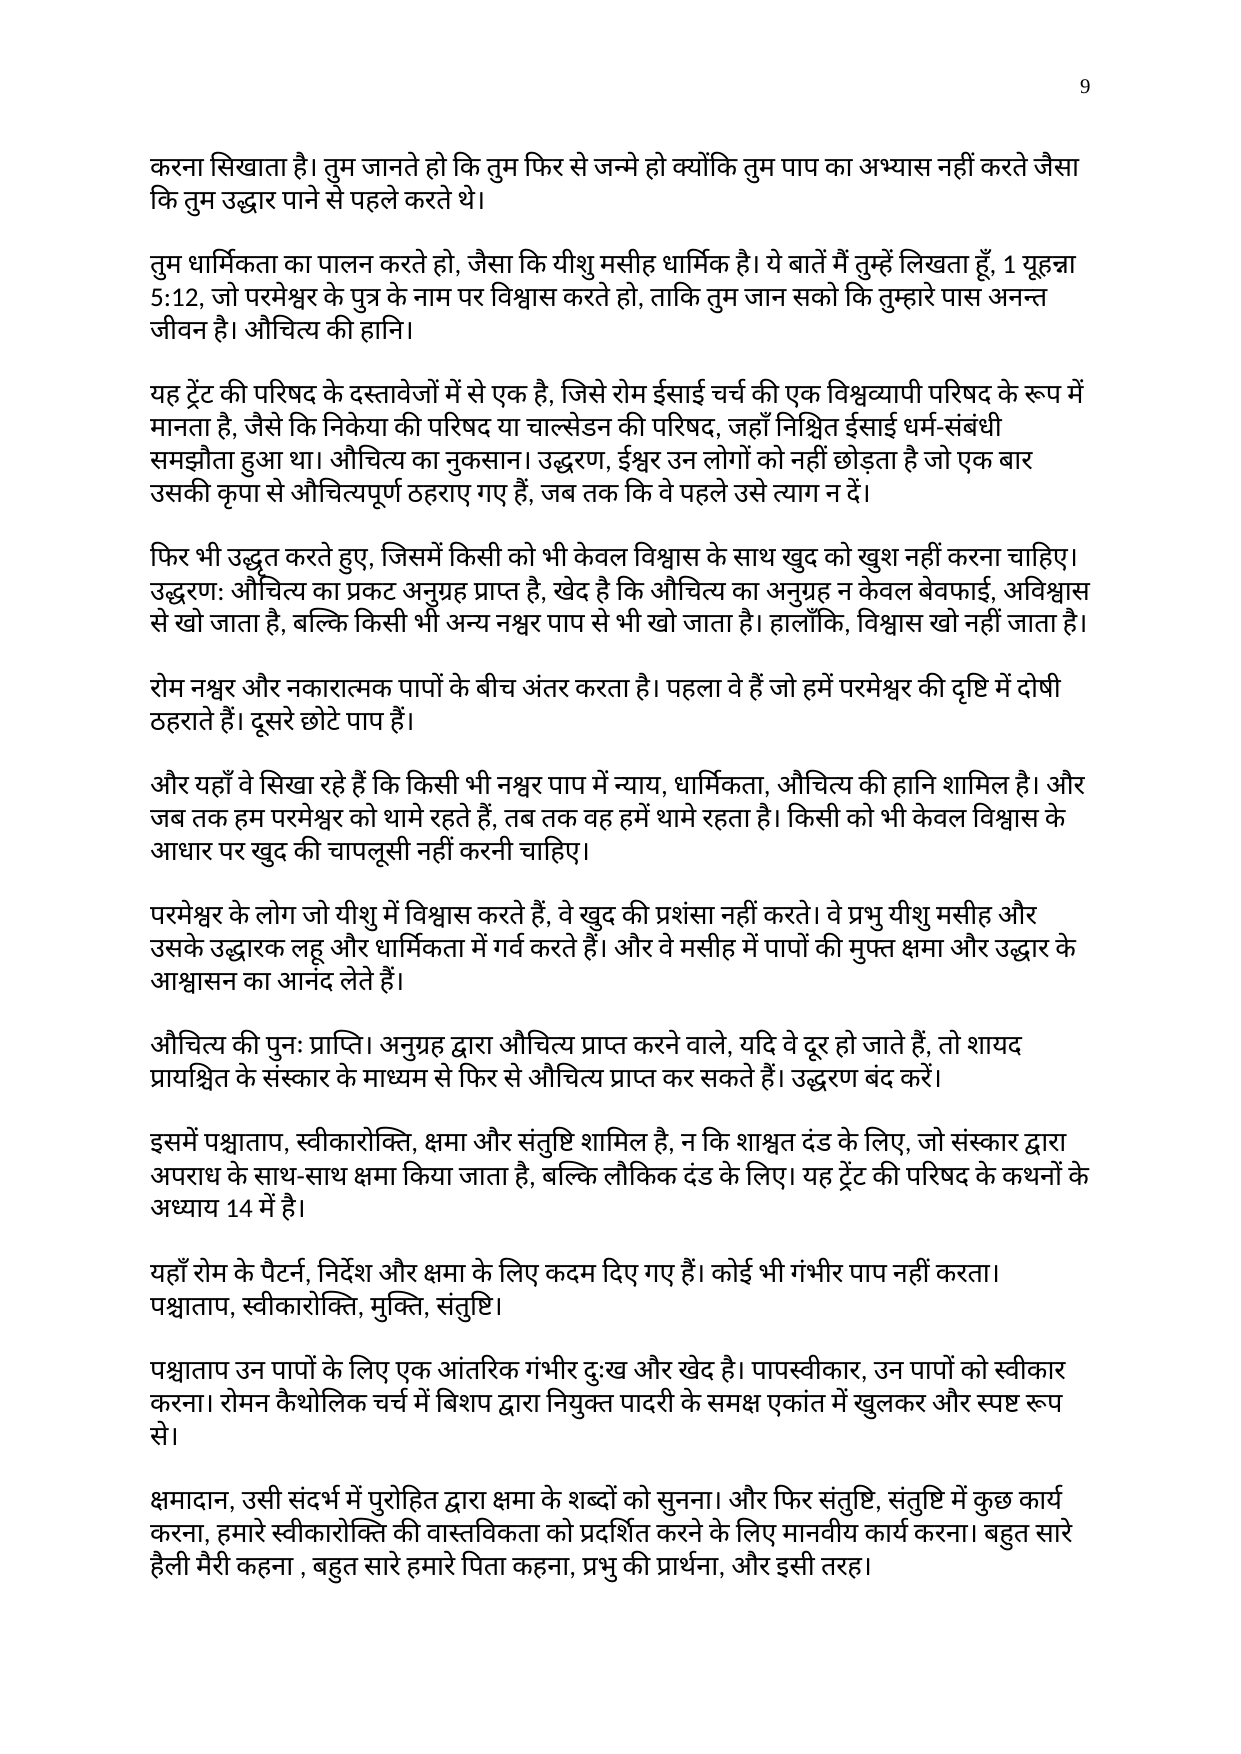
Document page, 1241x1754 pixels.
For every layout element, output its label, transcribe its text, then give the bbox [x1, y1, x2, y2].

text इसमें पश्चाताप, स्वीकारोक्ति, क्षमा और संतुष्टि शामिल है, न कि शाश्वत दंड के लिए, जो संस्कार द्वारा अपराध के साथ-साथ क्षमा किया जाता है, बल्कि लौकिक दंड के लिए। यह ट्रेंट की परिषद के कथनों के अध्याय 14 में है। [150, 1126, 1090, 1225]
text औचित्य की पुनः प्राप्ति। अनुग्रह द्वारा औचित्य प्राप्त करने वाले, यदि वे दूर हो जाते हैं, तो शायद प्रायश्चित के संस्कार के माध्यम से फिर से औचित्य प्राप्त कर सकते हैं। उद्धरण बंद करें। [150, 1028, 1090, 1094]
text क्षमादान, उसी संदर्भ में पुरोहित द्वारा क्षमा के शब्दों को सुनना। और फिर संतुष्टि, संतुष्टि में कुछ कार्य करना, हमारे स्वीकारोक्ति की वास्तविकता को प्रदर्शित करने के लिए मानवीय कार्य करना। बहुत सारे हैली मैरी कहना , बहुत सारे हमारे पिता कहना, प्रभु की प्रार्थना, और इसी तरह। [150, 1483, 1090, 1582]
text और यहाँ वे सिखा रहे हैं कि किसी भी नश्वर पाप में न्याय, धार्मिकता, औचित्य की हानि शामिल है। और जब तक हम परमेश्वर को थामे रहते हैं, तब तक वह हमें थामे रहता है। किसी को भी केवल विश्वास के आधार पर खुद की चापलूसी नहीं करनी चाहिए। [150, 768, 1090, 867]
text तुम धार्मिकता का पालन करते हो, जैसा कि यीशु मसीह धार्मिक है। ये बातें मैं तुम्हें लिखता हूँ, 1 यूहन्ना 5:12, जो परमेश्वर के पुत्र के नाम पर विश्वास करते हो, ताकि तुम जान सको कि तुम्हारे पास अनन्त जीवन है। औचित्य की हानि। [150, 247, 1090, 346]
text रोम नश्वर और नकारात्मक पापों के बीच अंतर करता है। पहला वे हैं जो हमें परमेश्वर की दृष्टि में दोषी ठहराते हैं। दूसरे छोटे पाप हैं। [150, 671, 1090, 737]
text पश्चाताप उन पापों के लिए एक आंतरिक गंभीर दुःख और खेद है। पापस्वीकार, उन पापों को स्वीकार करना। रोमन कैथोलिक चर्च में बिशप द्वारा नियुक्त पादरी के समक्ष एकांत में खुलकर और स्पष्ट रूप से। [150, 1353, 1090, 1452]
text यहाँ रोम के पैटर्न, निर्देश और क्षमा के लिए कदम दिए गए हैं। कोई भी गंभीर पाप नहीं करता। पश्चाताप, स्वीकारोक्ति, मुक्ति, संतुष्टि। [150, 1256, 1090, 1322]
text परमेश्वर के लोग जो यीशु में विश्वास करते हैं, वे खुद की प्रशंसा नहीं करते। वे प्रभु यीशु मसीह और उसके उद्धारक लहू और धार्मिकता में गर्व करते हैं। और वे मसीह में पापों की मुफ्त क्षमा और उद्धार के आश्वासन का आनंद लेते हैं। [150, 898, 1090, 997]
text फिर भी उद्धृत करते हुए, जिसमें किसी को भी केवल विश्वास के साथ खुद को खुश नहीं करना चाहिए। उद्धरण: औचित्य का प्रकट अनुग्रह प्राप्त है, खेद है कि औचित्य का अनुग्रह न केवल बेवफाई, अविश्वास से खो जाता है, बल्कि किसी भी अन्य नश्वर पाप से भी खो जाता है। हालाँकि, विश्वास खो नहीं जाता है। [150, 541, 1090, 640]
text यह ट्रेंट की परिषद के दस्तावेजों में से एक है, जिसे रोम ईसाई चर्च की एक विश्वव्यापी परिषद के रूप में मानता है, जैसे कि निकेया की परिषद या चाल्सेडन की परिषद, जहाँ निश्चित ईसाई धर्म-संबंधी समझौता हुआ था। औचित्य का नुकसान। उद्धरण, ईश्वर उन लोगों को नहीं छोड़ता है जो एक बार उसकी कृपा से औचित्यपूर्ण ठहराए गए हैं, जब तक कि वे पहले उसे त्याग न दें। [150, 377, 1090, 509]
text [150, 150, 1090, 216]
